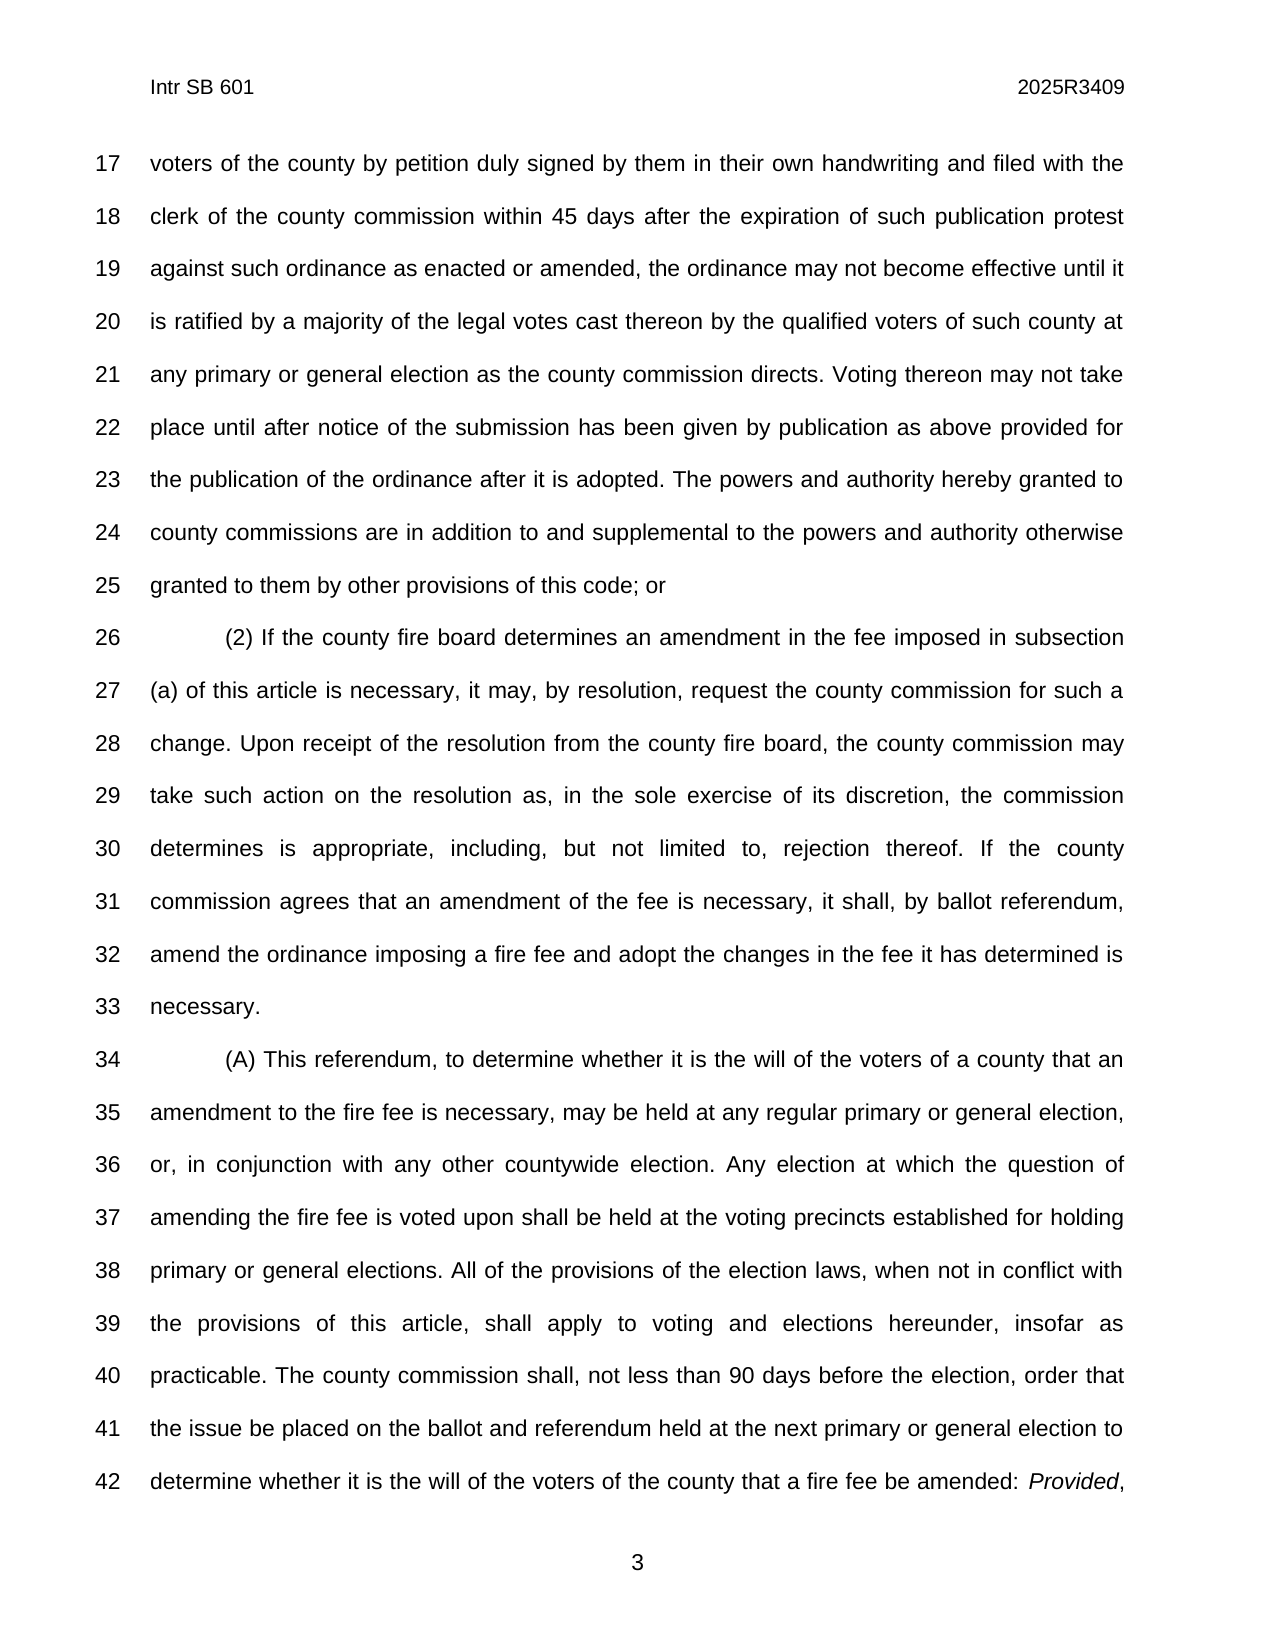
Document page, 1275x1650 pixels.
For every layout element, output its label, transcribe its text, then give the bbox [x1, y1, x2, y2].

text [150, 150, 1125, 598]
text (2) If the county fire board determines an amendment in the fee imposed in subsection (a) of this article is necessary, it may, by resolution, request the county commission for such a change. Upon receipt of the resolution from the county fire board, the county commission may take such action on the resolution as, in the sole exercise of its discretion, the commission determines is appropriate, including, but not limited to, rejection thereof. If the county commission agrees that an amendment of the fee is necessary, it shall, by ballot referendum, amend the ordinance imposing a fire fee and adopt the changes in the fee it has determined is necessary. [150, 624, 1125, 1020]
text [150, 1046, 1125, 1494]
